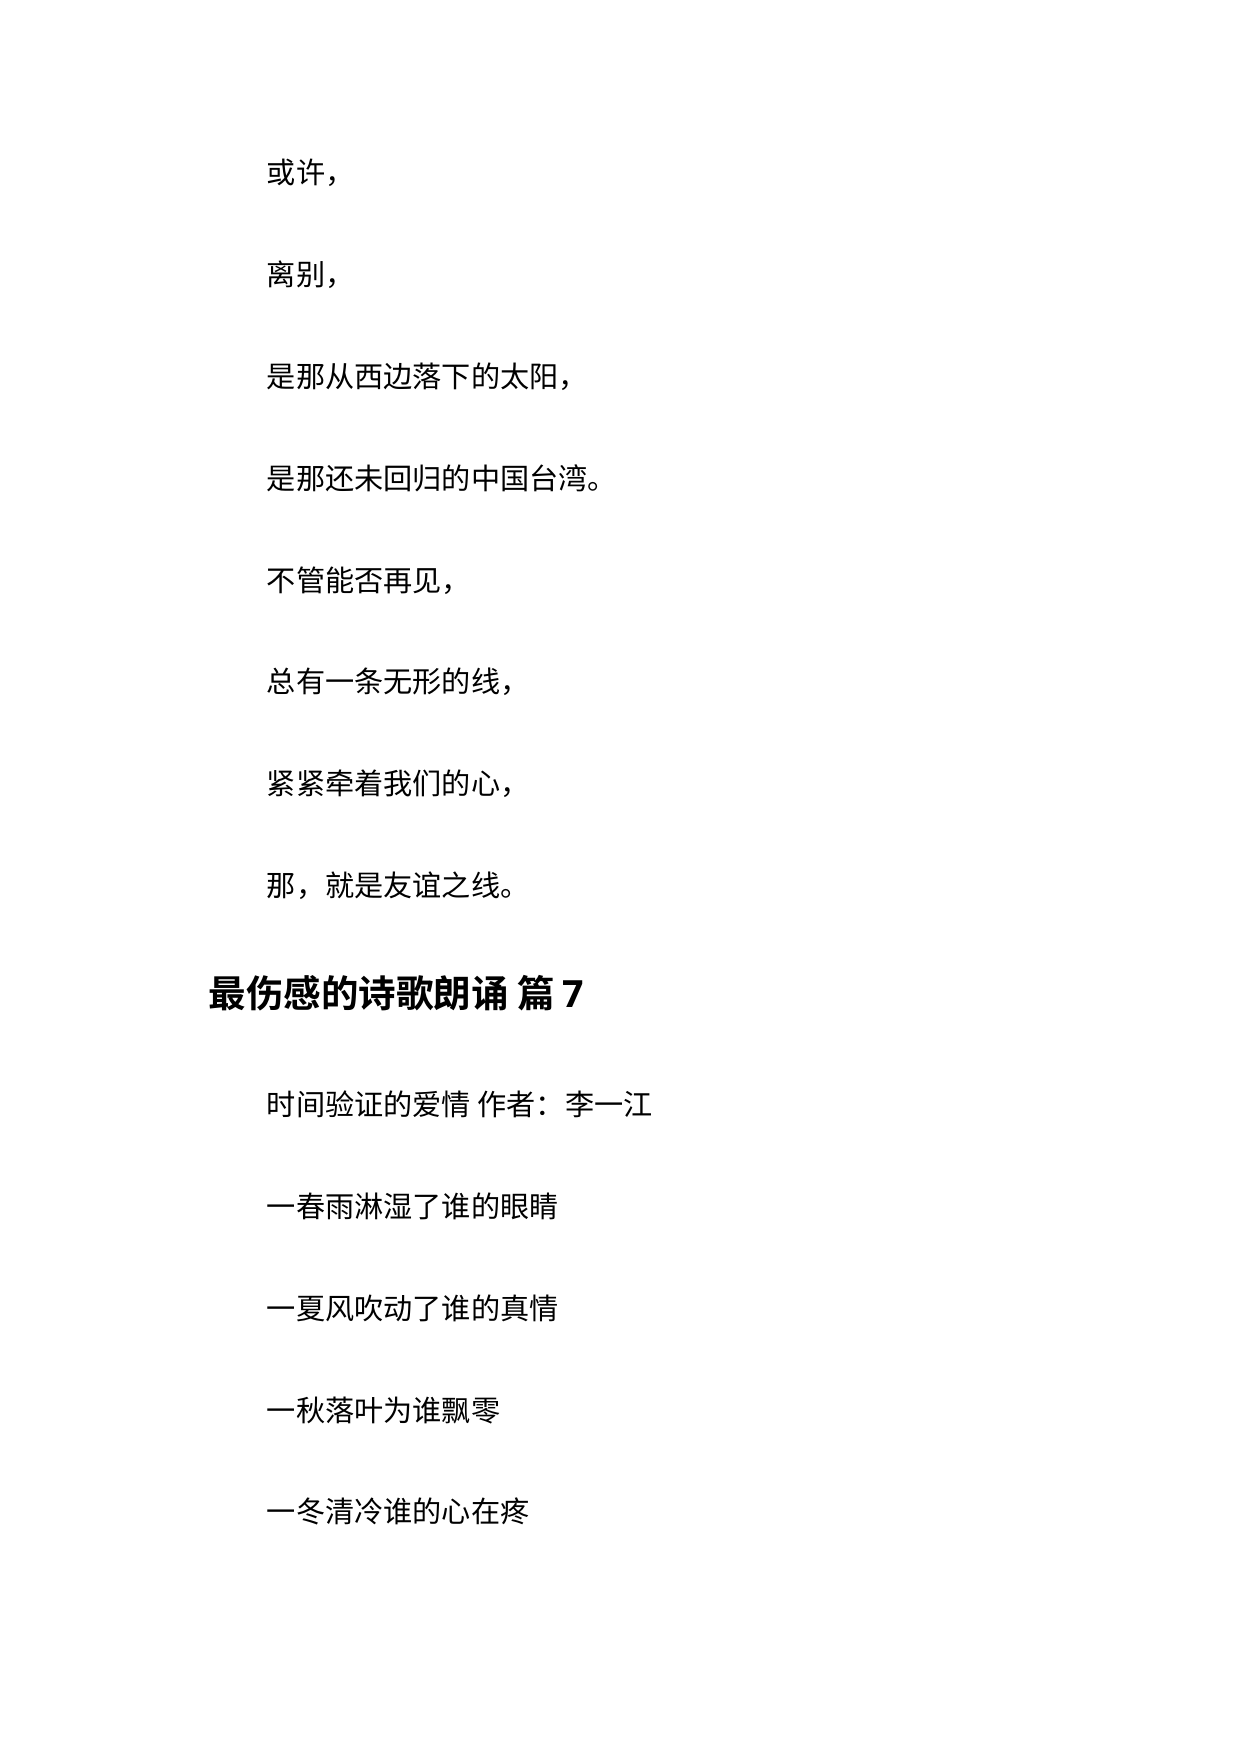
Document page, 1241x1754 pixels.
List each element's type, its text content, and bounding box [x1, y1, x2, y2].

text 总有一条无形的线， [150, 659, 1090, 701]
text 紧紧牵着我们的心， [150, 761, 1090, 803]
text 一冬清冷谁的心在疼 [150, 1489, 1090, 1531]
text 是那从西边落下的太阳， [150, 353, 1090, 396]
text 不管能否再见， [150, 557, 1090, 599]
text 一夏风吹动了谁的真情 [150, 1285, 1090, 1328]
text 或许， [150, 150, 1090, 192]
text 一秋落叶为谁飘零 [150, 1387, 1090, 1429]
text 那，就是友谊之线。 [150, 862, 1090, 905]
text 最伤感的诗歌朗诵 篇7 [150, 964, 1090, 1019]
text 离别， [150, 252, 1090, 294]
text 一春雨淋湿了谁的眼睛 [150, 1183, 1090, 1226]
text 时间验证的爱情 作者：李一江 [150, 1082, 1090, 1124]
text 是那还未回归的中国台湾。 [150, 455, 1090, 498]
